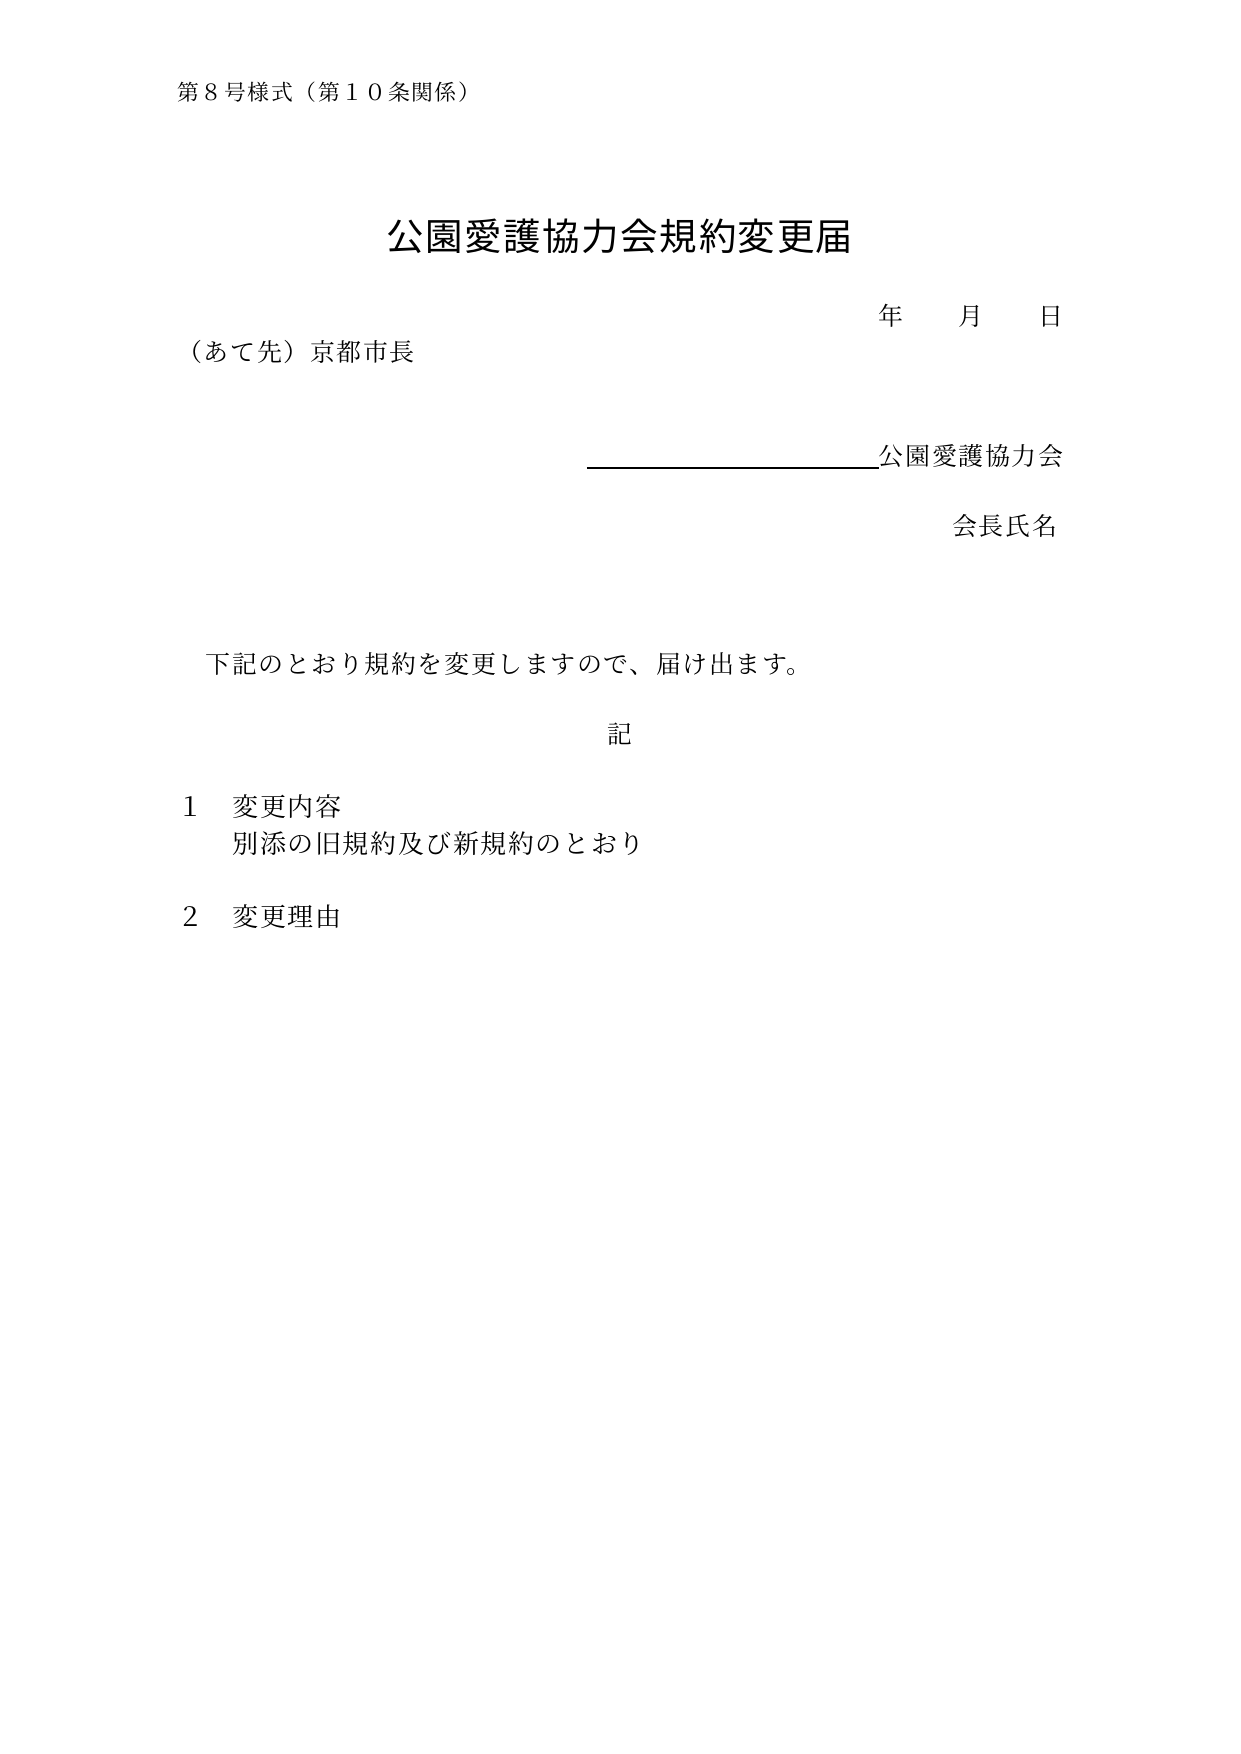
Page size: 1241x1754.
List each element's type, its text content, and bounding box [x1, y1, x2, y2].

text １ 変更内容 [177, 786, 1063, 823]
text （あて先）京都市長 [177, 332, 1063, 368]
text ２ 変更理由 [177, 896, 1063, 934]
text 公園愛護協力会規約変更届 [177, 207, 1063, 261]
text 公園愛護協力会 [177, 437, 1063, 472]
text 年 月 日 [177, 297, 1063, 332]
text 別添の旧規約及び新規約のとおり [177, 823, 1063, 861]
text 下記のとおり規約を変更しますので、届け出ます。 [177, 645, 1058, 681]
subtitle 記 [177, 715, 1063, 751]
text 会長氏名 [177, 507, 1058, 542]
